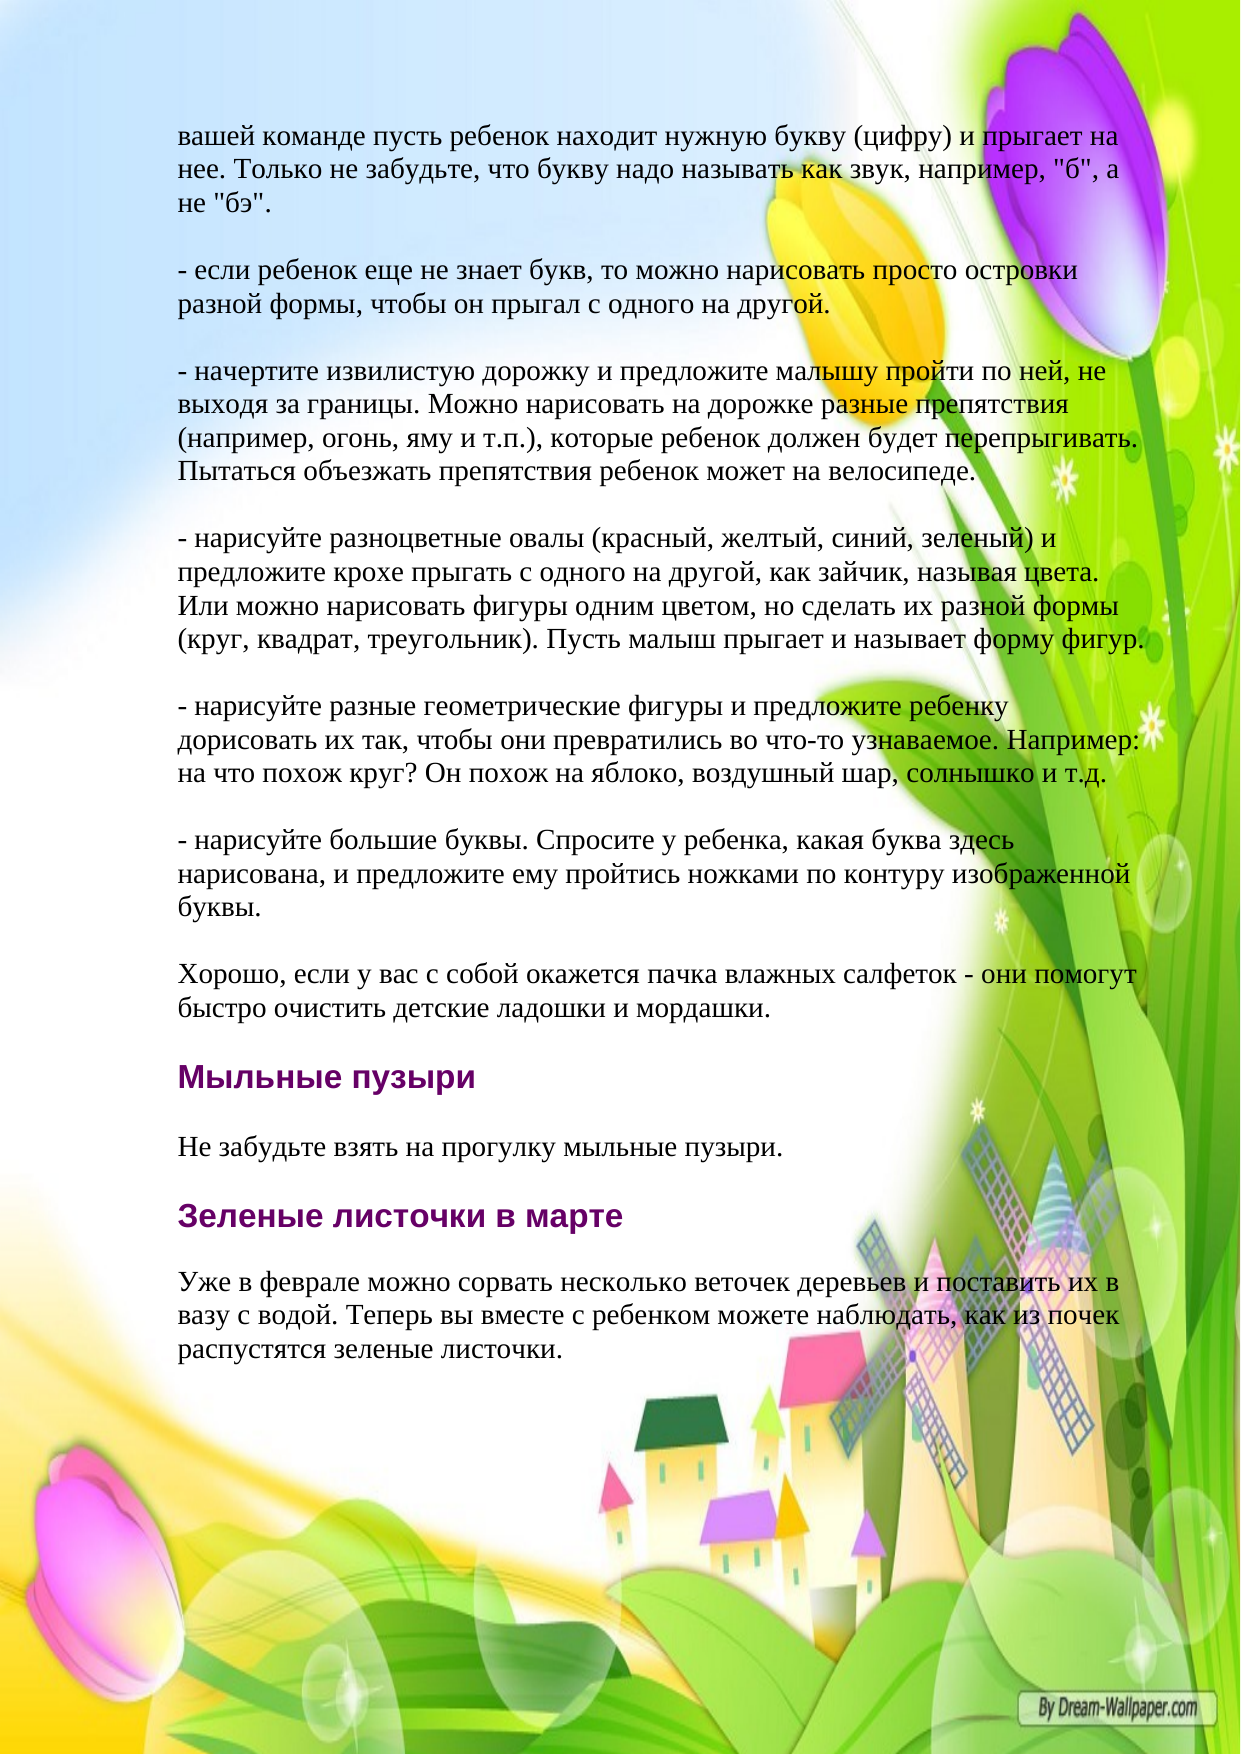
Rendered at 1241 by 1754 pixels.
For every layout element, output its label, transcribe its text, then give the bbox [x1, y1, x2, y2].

text Уже в феврале можно сорвать несколько веточек деревьев и поставить их в вазу с водой. Теперь вы вместе с ребенком можете наблюдать, как из почек распустятся зеленые листочки. [177, 1264, 1152, 1364]
picture [0, 0, 1241, 1754]
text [177, 118, 1152, 1235]
